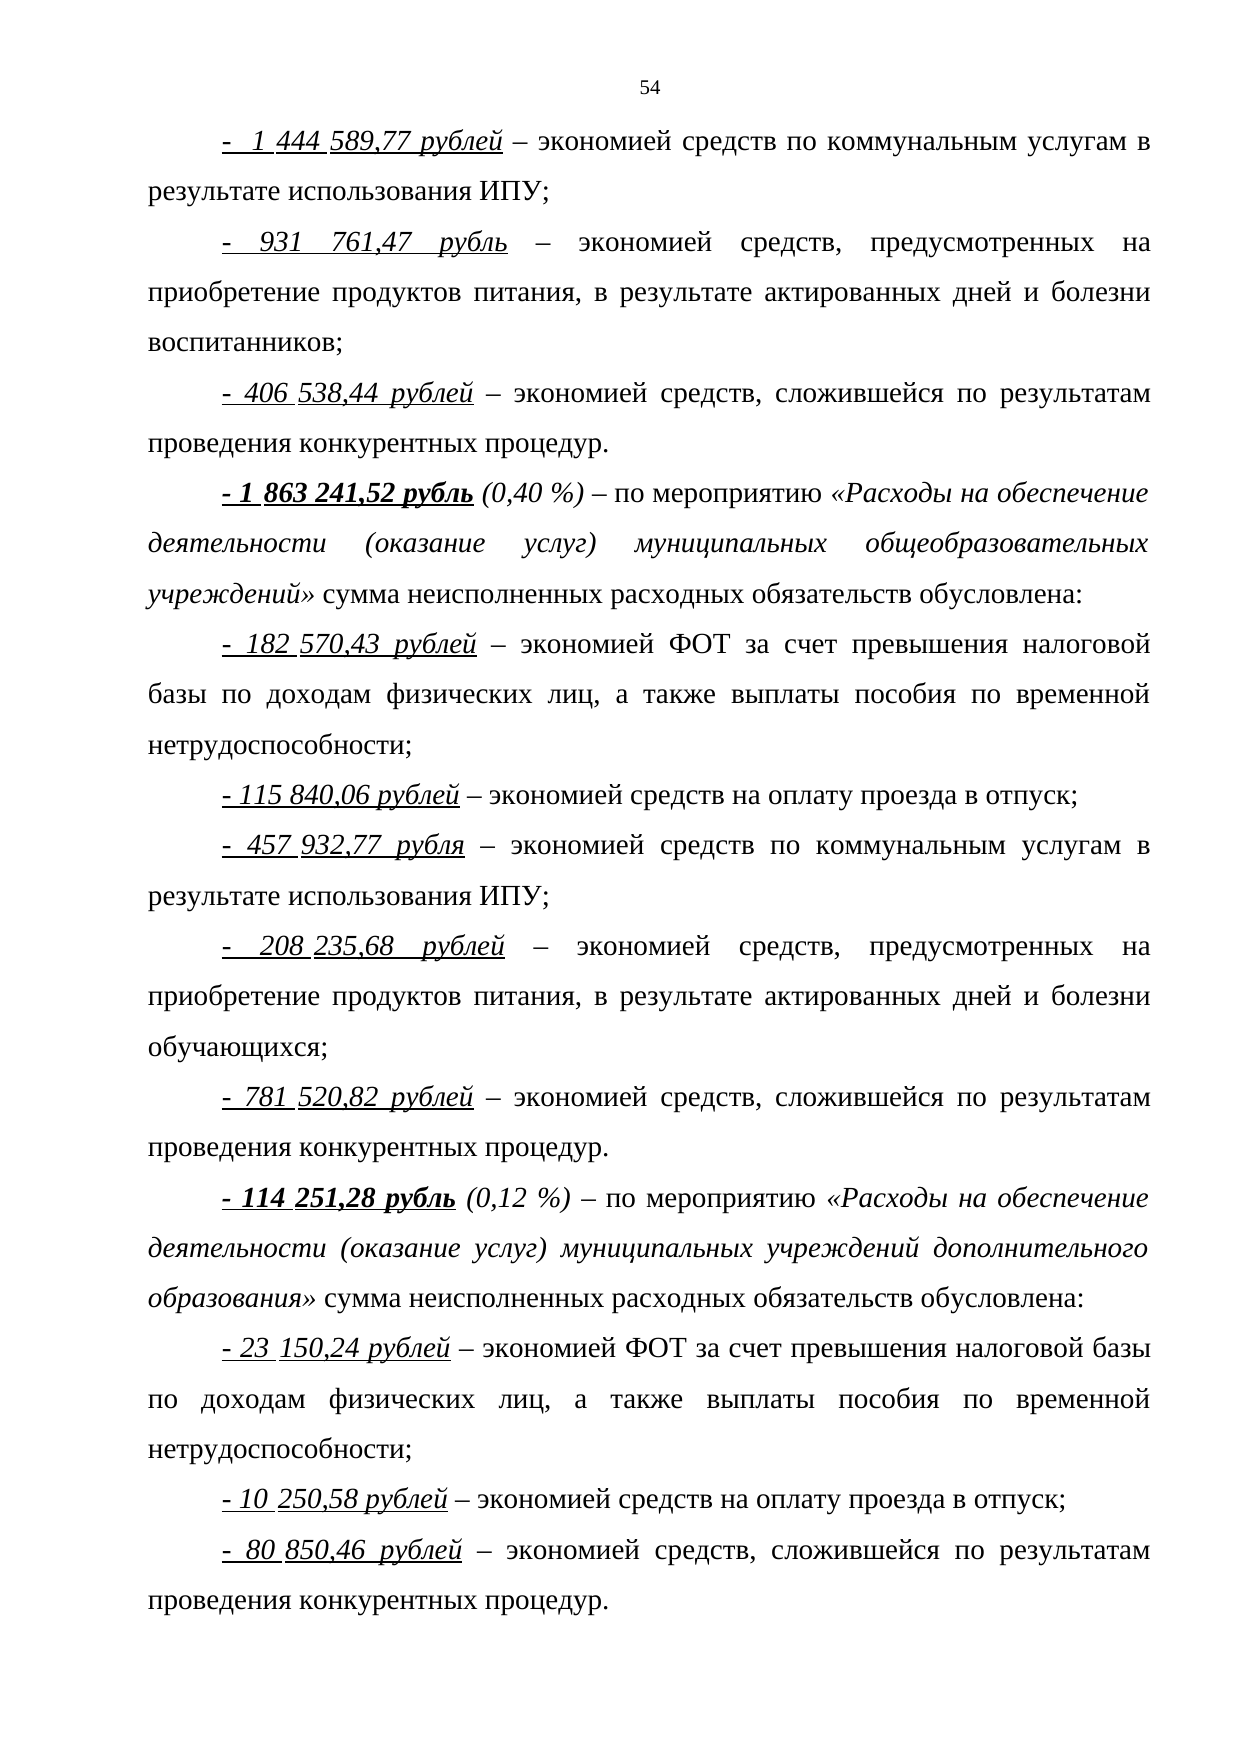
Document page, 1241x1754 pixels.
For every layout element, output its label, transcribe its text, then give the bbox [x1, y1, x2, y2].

text - 406 538,44 рублей – экономией средств, сложившейся по результатам проведения конкурентных процедур. [148, 375, 1152, 458]
text - 10 250,58 рублей – экономией средств на оплату проезда в отпуск; [148, 1482, 1152, 1515]
text - 931 761,47 рубль – экономией средств, предусмотренных на приобретение продуктов питания, в результате актированных дней и болезни воспитанников; [148, 224, 1152, 358]
text - 781 520,82 рублей – экономией средств, сложившейся по результатам проведения конкурентных процедур. [148, 1079, 1152, 1163]
text - 182 570,43 рублей – экономией ФОТ за счет превышения налоговой базы по доходам физических лиц, а также выплаты пособия по временной нетрудоспособности; [148, 626, 1152, 760]
text - 457 932,77 рубля – экономией средств по коммунальным услугам в результате использования ИПУ; [148, 827, 1152, 911]
text - 1 444 589,77 рублей – экономией средств по коммунальным услугам в результате использования ИПУ; [148, 123, 1152, 207]
text - 114 251,28 рубль (0,12 %) – по мероприятию «Расходы на обеспечение деятельности (оказание услуг) муниципальных учреждений дополнительного образования» сумма неисполненных расходных обязательств обусловлена: [148, 1180, 1152, 1314]
text - 115 840,06 рублей – экономией средств на оплату проезда в отпуск; [148, 777, 1152, 811]
text - 1 863 241,52 рубль (0,40 %) – по мероприятию «Расходы на обеспечение деятельности (оказание услуг) муниципальных общеобразовательных учреждений» сумма неисполненных расходных обязательств обусловлена: [148, 475, 1152, 609]
text - 208 235,68 рублей – экономией средств, предусмотренных на приобретение продуктов питания, в результате актированных дней и болезни обучающихся; [148, 928, 1152, 1062]
text - 23 150,24 рублей – экономией ФОТ за счет превышения налоговой базы по доходам физических лиц, а также выплаты пособия по временной нетрудоспособности; [148, 1331, 1152, 1465]
text - 80 850,46 рублей – экономией средств, сложившейся по результатам проведения конкурентных процедур. [148, 1532, 1152, 1616]
